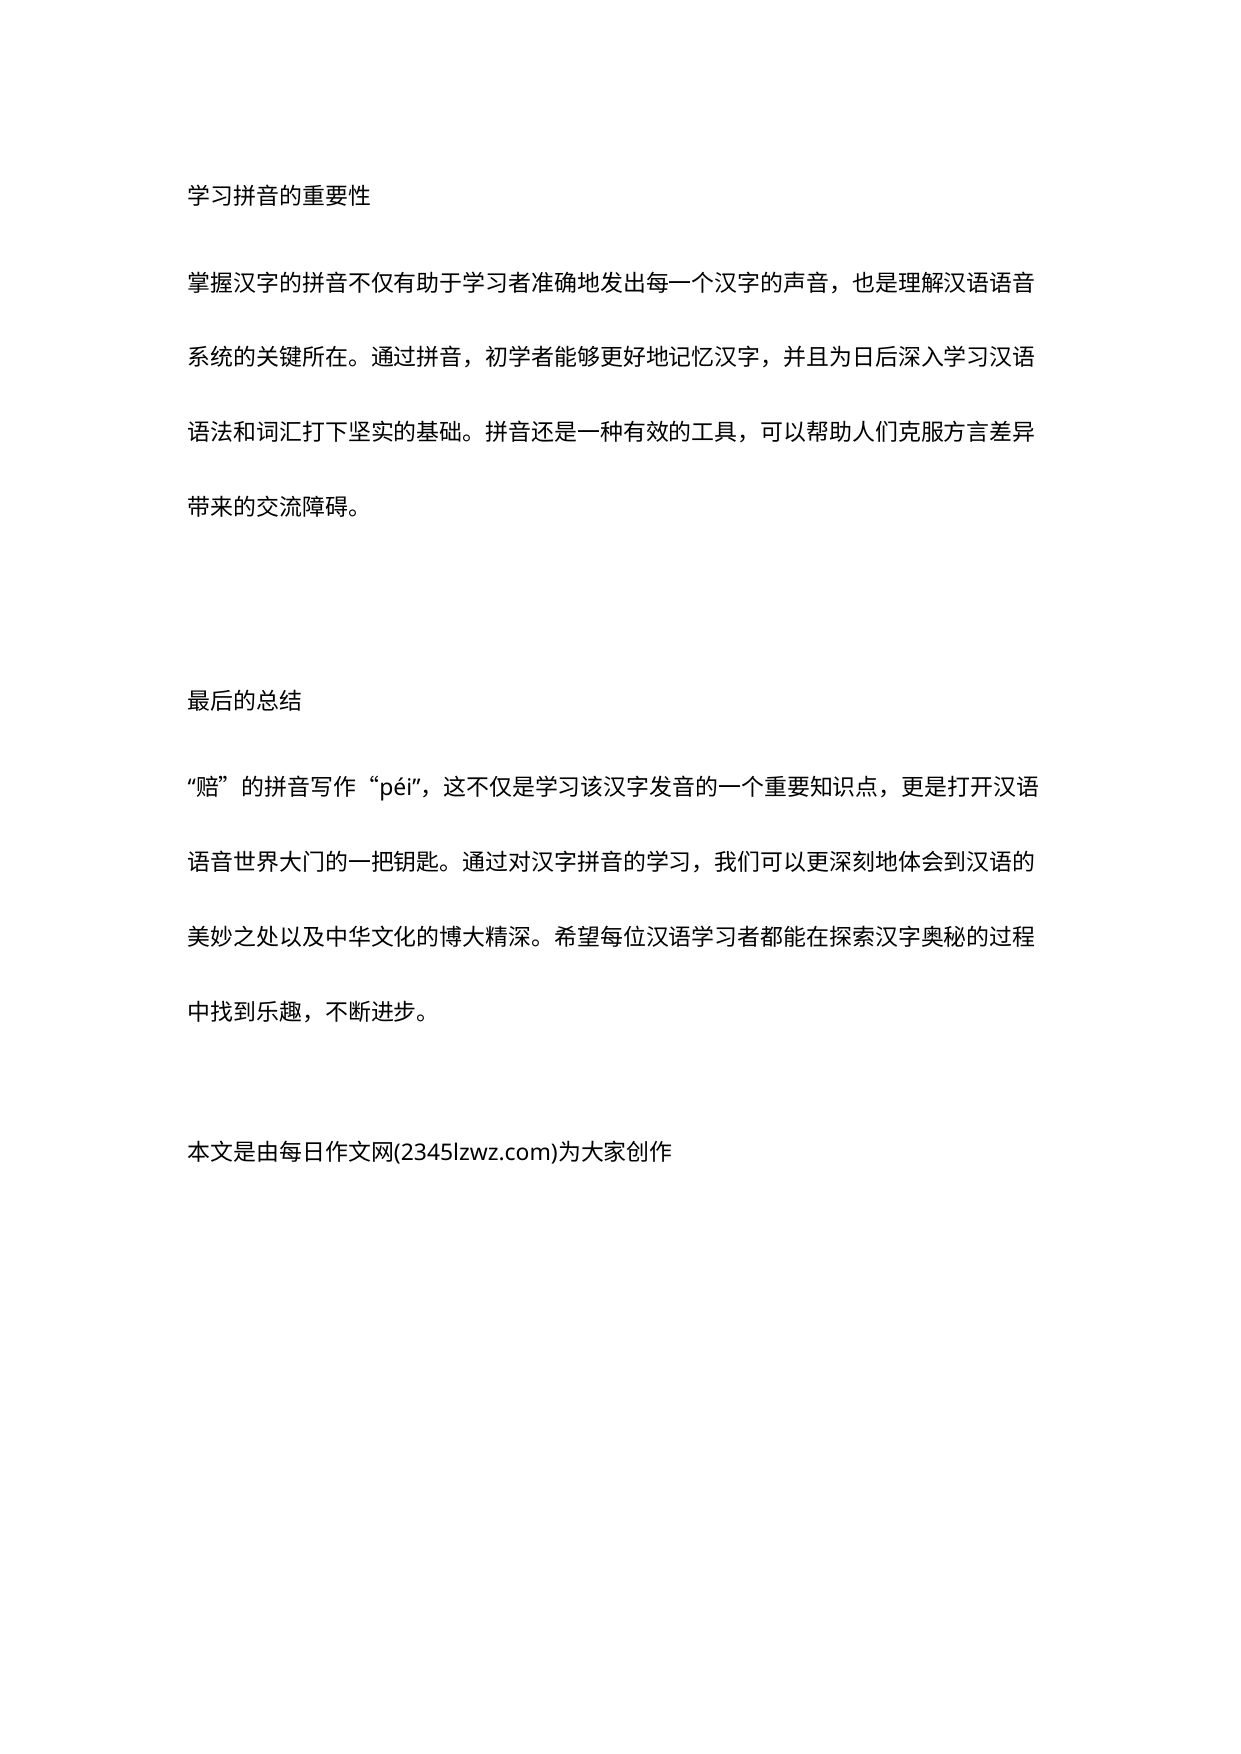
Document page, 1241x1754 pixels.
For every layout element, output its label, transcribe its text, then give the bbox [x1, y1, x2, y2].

text “赔”的拼音写作“péi”，这不仅是学习该汉字发音的一个重要知识点，更是打开汉语语音世界大门的一把钥匙。通过对汉字拼音的学习，我们可以更深刻地体会到汉语的美妙之处以及中华文化的博大精深。希望每位汉语学习者都能在探索汉字奥秘的过程中找到乐趣，不断进步。 [187, 753, 1053, 1042]
text 本文是由每日作文网(2345lzwz.com)为大家创作 [187, 1118, 1053, 1183]
text 学习拼音的重要性 [187, 162, 1053, 227]
text 掌握汉字的拼音不仅有助于学习者准确地发出每一个汉字的声音，也是理解汉语语音系统的关键所在。通过拼音，初学者能够更好地记忆汉字，并且为日后深入学习汉语语法和词汇打下坚实的基础。拼音还是一种有效的工具，可以帮助人们克服方言差异带来的交流障碍。 [187, 248, 1053, 538]
text 最后的总结 [187, 667, 1053, 732]
